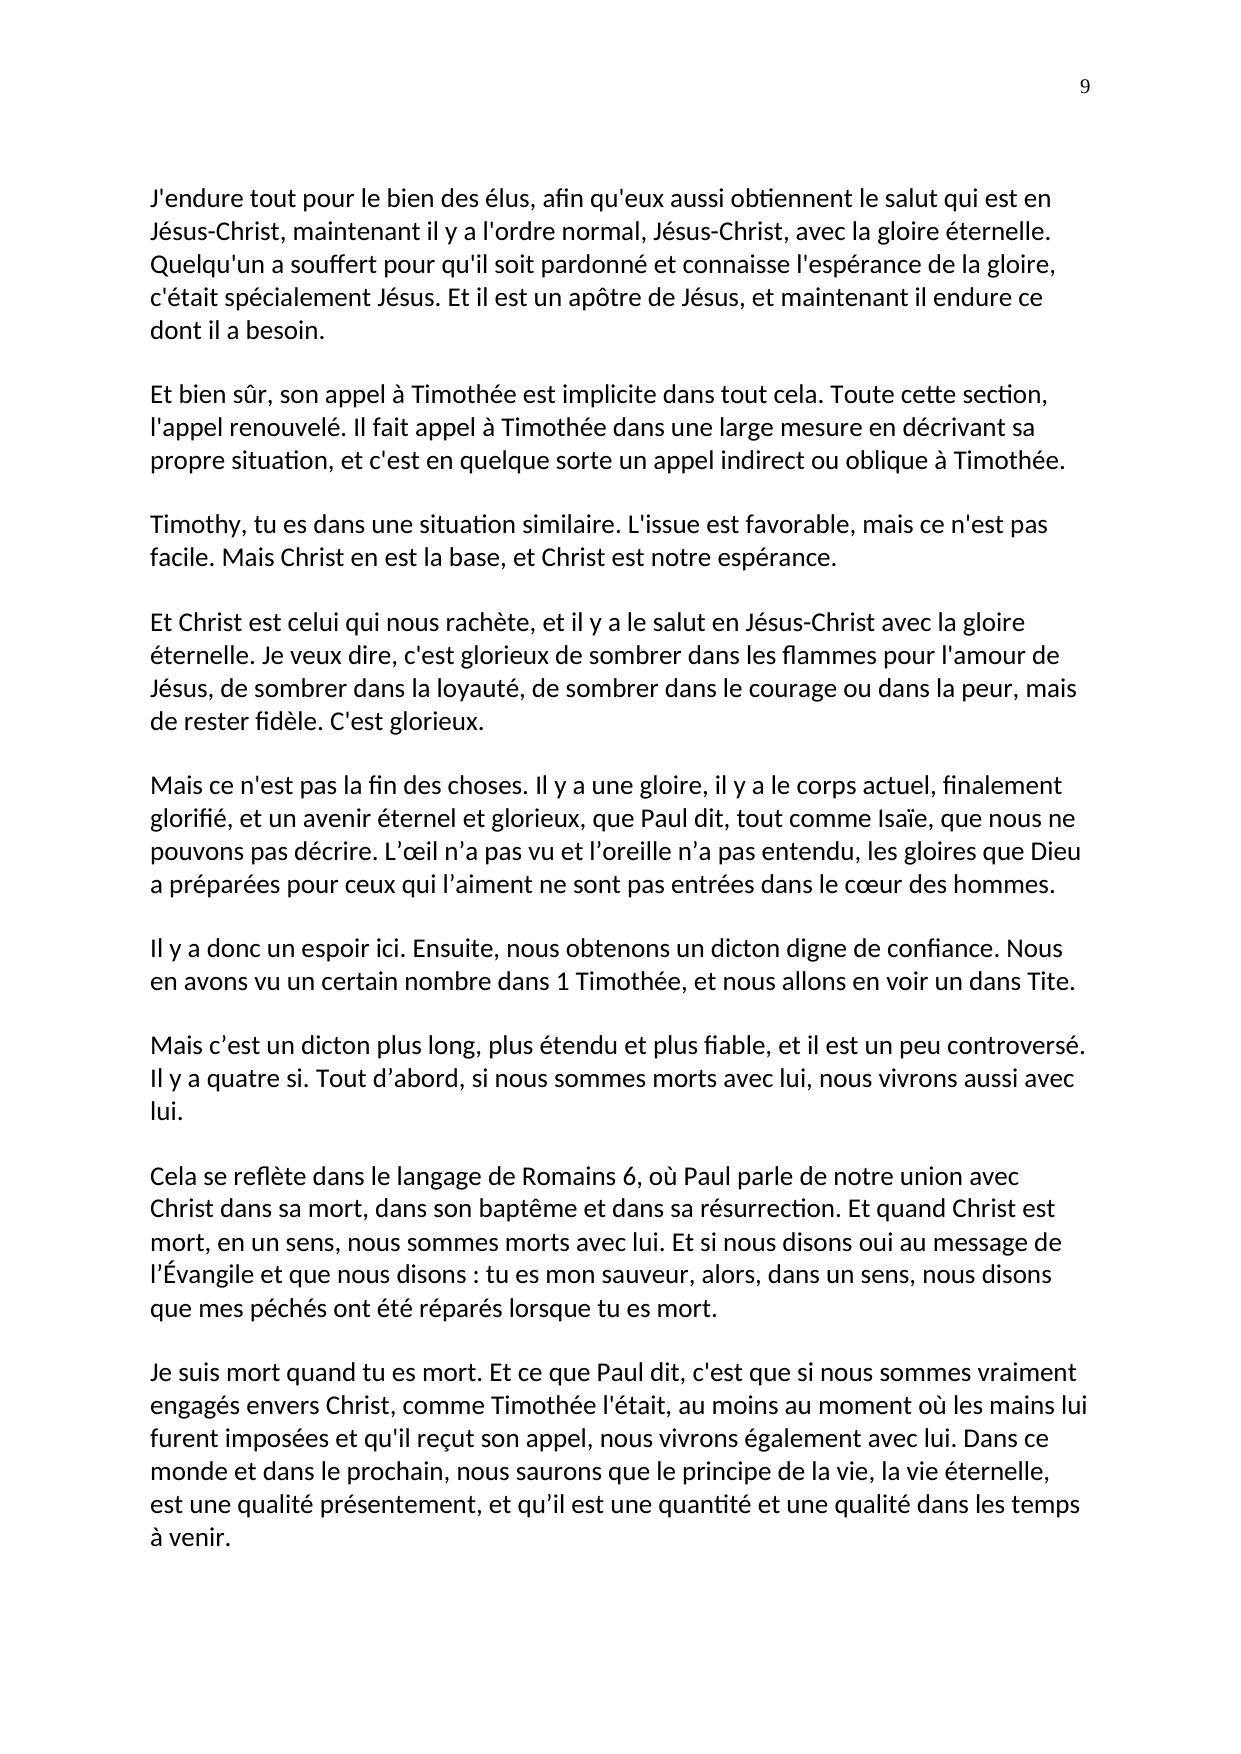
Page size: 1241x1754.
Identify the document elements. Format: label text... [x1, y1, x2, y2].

text J'endure tout pour le bien des élus, afin qu'eux aussi obtiennent le salut qui est en Jésus-Christ, maintenant il y a l'ordre normal, Jésus-Christ, avec la gloire éternelle. Quelqu'un a souffert pour qu'il soit pardonné et connaisse l'espérance de la gloire, c'était spécialement Jésus. Et il est un apôtre de Jésus, et maintenant il endure ce dont il a besoin. [150, 181, 1090, 346]
text Mais c’est un dicton plus long, plus étendu et plus fiable, et il est un peu controversé. Il y a quatre si. Tout d’abord, si nous sommes morts avec lui, nous vivrons aussi avec lui. [150, 1028, 1090, 1127]
text Il y a donc un espoir ici. Ensuite, nous obtenons un dicton digne de confiance. Nous en avons vu un certain nombre dans 1 Timothée, et nous allons en voir un dans Tite. [150, 931, 1090, 997]
text Et Christ est celui qui nous rachète, et il y a le salut en Jésus-Christ avec la gloire éternelle. Je veux dire, c'est glorieux de sombrer dans les flammes pour l'amour de Jésus, de sombrer dans la loyauté, de sombrer dans le courage ou dans la peur, mais de rester fidèle. C'est glorieux. [150, 605, 1090, 737]
text Timothy, tu es dans une situation similaire. L'issue est favorable, mais ce n'est pas facile. Mais Christ en est la base, et Christ est notre espérance. [150, 508, 1090, 574]
text Je suis mort quand tu es mort. Et ce que Paul dit, c'est que si nous sommes vraiment engagés envers Christ, comme Timothée l'était, au moins au moment où les mains lui furent imposées et qu'il reçut son appel, nous vivrons également avec lui. Dans ce monde et dans le prochain, nous saurons que le principe de la vie, la vie éternelle, est une qualité présentement, et qu’il est une quantité et une qualité dans les temps à venir. [150, 1355, 1090, 1553]
text Mais ce n'est pas la fin des choses. Il y a une gloire, il y a le corps actuel, finalement glorifié, et un avenir éternel et glorieux, que Paul dit, tout comme Isaïe, que nous ne pouvons pas décrire. L’œil n’a pas vu et l’oreille n’a pas entendu, les gloires que Dieu a préparées pour ceux qui l’aiment ne sont pas entrées dans le cœur des hommes. [150, 768, 1090, 900]
text Et bien sûr, son appel à Timothée est implicite dans tout cela. Toute cette section, l'appel renouvelé. Il fait appel à Timothée dans une large mesure en décrivant sa propre situation, et c'est en quelque sorte un appel indirect ou oblique à Timothée. [150, 377, 1090, 476]
text Cela se reflète dans le langage de Romains 6, où Paul parle de notre union avec Christ dans sa mort, dans son baptême et dans sa résurrection. Et quand Christ est mort, en un sens, nous sommes morts avec lui. Et si nous disons oui au message de l’Évangile et que nous disons : tu es mon sauveur, alors, dans un sens, nous disons que mes péchés ont été réparés lorsque tu es mort. [150, 1159, 1090, 1324]
